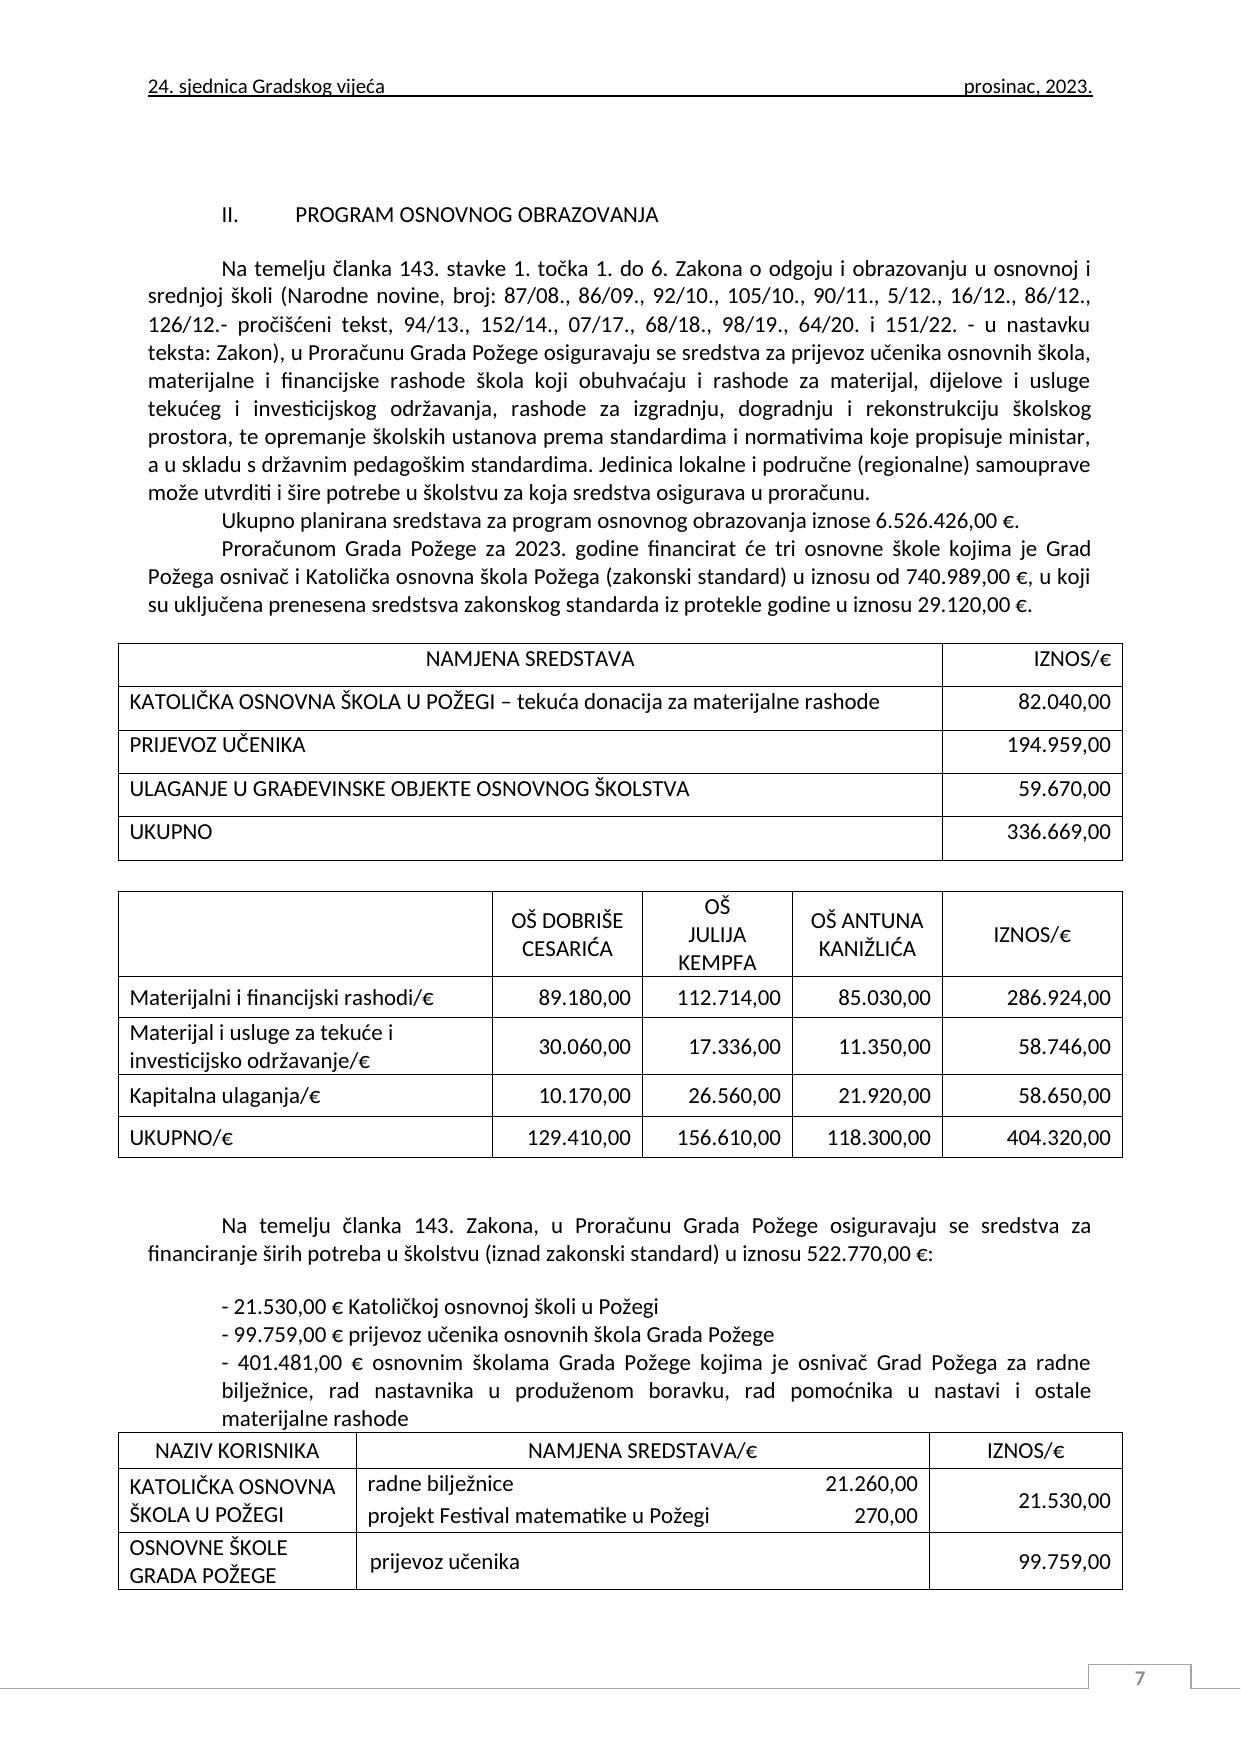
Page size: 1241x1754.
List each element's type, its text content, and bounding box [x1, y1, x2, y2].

table_header OŠ ANTUNA KANIŽLIĆA [793, 892, 942, 976]
table_header NAMJENA SREDSTAVA/€ [357, 1433, 929, 1468]
table_cell 10.170,00 [493, 1075, 642, 1116]
table_cell 58.746,00 [943, 1018, 1122, 1074]
table_header IZNOS/€ [930, 1433, 1122, 1468]
table_header IZNOS/€ [943, 892, 1122, 976]
table_cell Kapitalna ulaganja/€ [119, 1075, 492, 1116]
table_cell ULAGANJE U GRAĐEVINSKE OBJEKTE OSNOVNOG ŠKOLSTVA [119, 774, 942, 816]
table_header NAMJENA SREDSTAVA [119, 644, 942, 686]
table_header OŠ JULIJA KEMPFA [643, 892, 792, 976]
table_cell 17.336,00 [643, 1018, 792, 1074]
table_cell 85.030,00 [793, 977, 942, 1017]
text - 21.530,00 € Katoličkoj osnovnoj školi u Požegi [148, 1292, 1093, 1320]
table_cell 26.560,00 [643, 1075, 792, 1116]
table_cell KATOLIČKA OSNOVNA ŠKOLA U POŽEGI [119, 1469, 356, 1532]
table_cell 286.924,00 [943, 977, 1122, 1017]
table_cell 58.650,00 [943, 1075, 1122, 1116]
table_cell 112.714,00 [643, 977, 792, 1017]
table_cell PRIJEVOZ UČENIKA [119, 731, 942, 773]
table_cell 118.300,00 [793, 1117, 942, 1157]
table_cell 11.350,00 [793, 1018, 942, 1074]
table_cell UKUPNO [119, 817, 942, 859]
text Na temelju članka 143. Zakona, u Proračunu Grada Požege osiguravaju se sredstva za financiranje širih potreba u školstvu (iznad zakonski standard) u iznosu 522.770,00 €: [148, 1211, 1093, 1267]
table_cell 404.320,00 [943, 1117, 1122, 1157]
text - 401.481,00 € osnovnim školama Grada Požege kojima je osnivač Grad Požega za radne bilježnice, rad nastavnika u produženom boravku, rad pomoćnika u nastavi i ostale materijalne rashode [221, 1348, 1093, 1432]
table_cell 129.410,00 [493, 1117, 642, 1157]
table_cell 82.040,00 [943, 687, 1122, 729]
text II. PROGRAM OSNOVNOG OBRAZOVANJA [148, 201, 1093, 229]
table_cell UKUPNO/€ [119, 1117, 492, 1157]
table_cell 21.530,00 [930, 1469, 1122, 1532]
table_cell 21.260,00 [786, 1469, 929, 1497]
table_cell 30.060,00 [493, 1018, 642, 1074]
table_cell radne bilježnice [357, 1469, 786, 1497]
table_cell [786, 1533, 929, 1589]
text Na temelju članka 143. stavke 1. točka 1. do 6. Zakona o odgoju i obrazovanju u osnovnoj i srednjoj školi (Narodne novine, broj: 87/08., 86/09., 92/10., 105/10., 90/11., 5/12., 16/12., 86/12., 126/12.- pročišćeni tekst, 94/13., 152/14., 07/17., 68/18., 98/19., 64/20. i 151/22. - u nastavku teksta: Zakon), u Proračunu Grada Požege osiguravaju se sredstva za prijevoz učenika osnovnih škola, materijalne i financijske rashode škola koji obuhvaćaju i rashode za materijal, dijelove i usluge tekućeg i investicijskog održavanja, rashode za izgradnju, dogradnju i rekonstrukciju školskog prostora, te opremanje školskih ustanova prema standardima i normativima koje propisuje ministar, a u skladu s državnim pedagoškim standardima. Jedinica lokalne i područne (regionalne) samouprave može utvrditi i šire potrebe u školstvu za koja sredstva osigurava u proračunu. [148, 254, 1093, 506]
table_cell 59.670,00 [943, 774, 1122, 816]
table_cell KATOLIČKA OSNOVNA ŠKOLA U POŽEGI – tekuća donacija za materijalne rashode [119, 687, 942, 729]
table_header [119, 892, 492, 976]
table_header IZNOS/€ [943, 644, 1122, 686]
text - 99.759,00 € prijevoz učenika osnovnih škola Grada Požege [148, 1320, 1093, 1348]
table_cell Materijal i usluge za tekuće i investicijsko održavanje/€ [119, 1018, 492, 1074]
table_cell Materijalni i financijski rashodi/€ [119, 977, 492, 1017]
table_header OŠ DOBRIŠE CESARIĆA [493, 892, 642, 976]
table_cell 89.180,00 [493, 977, 642, 1017]
text Ukupno planirana sredstava za program osnovnog obrazovanja iznose 6.526.426,00 €. [148, 506, 1093, 534]
table_cell 336.669,00 [943, 817, 1122, 859]
table_cell 99.759,00 [930, 1533, 1122, 1589]
text Proračunom Grada Požege za 2023. godine financirat će tri osnovne škole kojima je Grad Požega osnivač i Katolička osnovna škola Požega (zakonski standard) u iznosu od 740.989,00 €, u koji su uključena prenesena sredstsva zakonskog standarda iz protekle godine u iznosu 29.120,00 €. [148, 534, 1093, 618]
table_cell OSNOVNE ŠKOLE GRADA POŽEGE [119, 1533, 356, 1589]
table_cell 156.610,00 [643, 1117, 792, 1157]
table_cell 21.920,00 [793, 1075, 942, 1116]
table_cell 194.959,00 [943, 731, 1122, 773]
table_cell projekt Festival matematike u Požegi [357, 1497, 786, 1532]
table_cell prijevoz učenika [357, 1533, 786, 1589]
table_cell 270,00 [786, 1497, 929, 1532]
table_header NAZIV KORISNIKA [119, 1433, 356, 1468]
